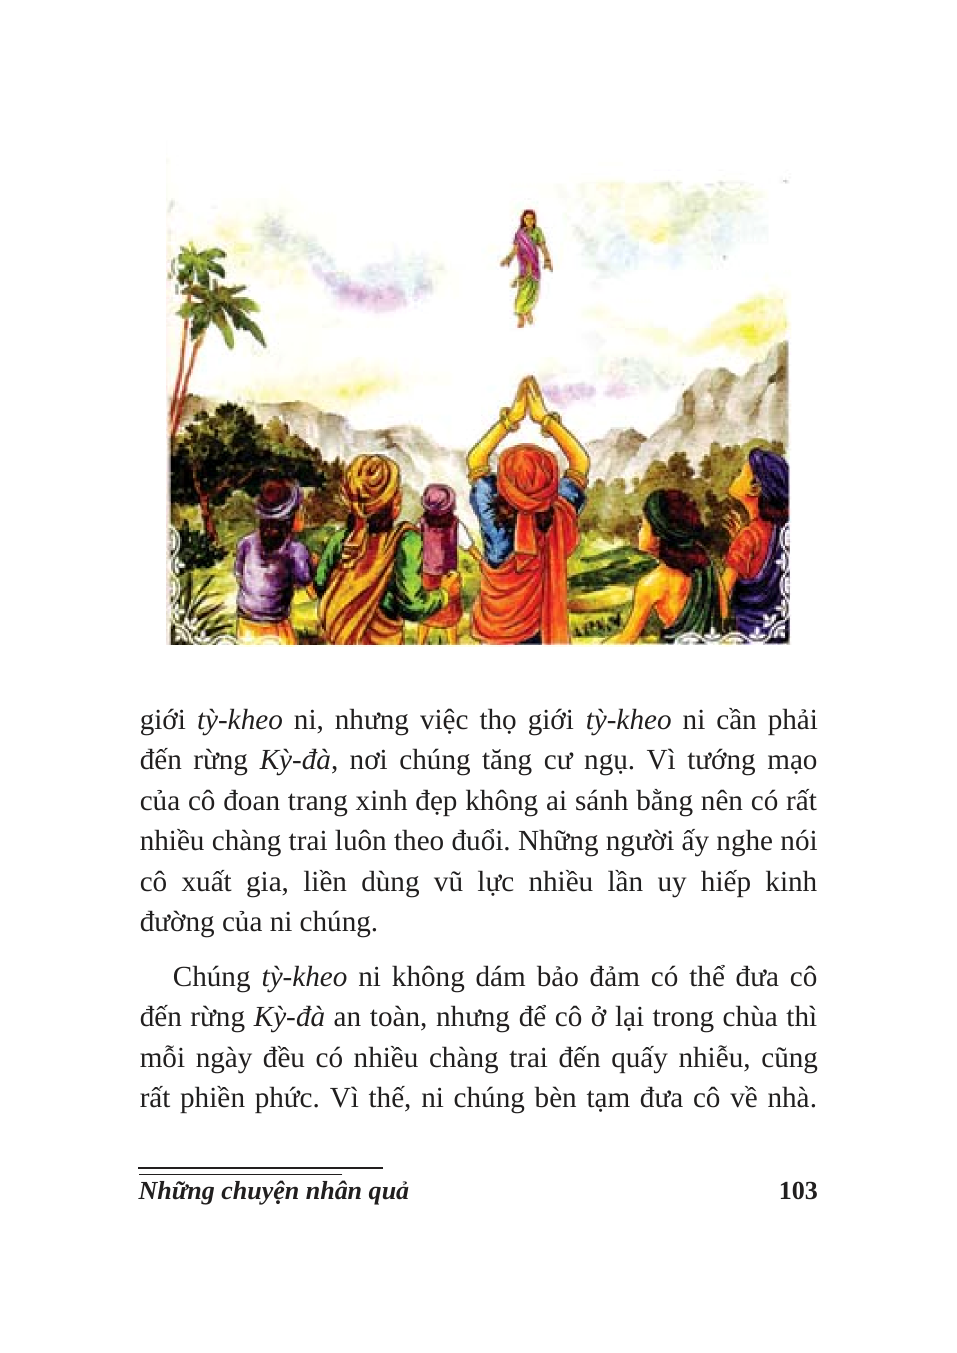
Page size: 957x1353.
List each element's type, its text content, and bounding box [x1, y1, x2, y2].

text giới tỳ-kheo ni, nhưng việc thọ giới tỳ-kheo ni cần phải đến rừng Kỳ-đà, nơi chúng tăng cư ngụ. Vì tướng mạo của cô đoan trang xinh đẹp không ai sánh bằng nên có rất nhiều chàng trai luôn theo đuổi. Những người ấy nghe nói cô xuất gia, liền dùng vũ lực nhiều lần uy hiếp kinh đường của ni chúng. [139, 702, 818, 938]
picture [165, 127, 792, 647]
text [139, 959, 818, 1114]
